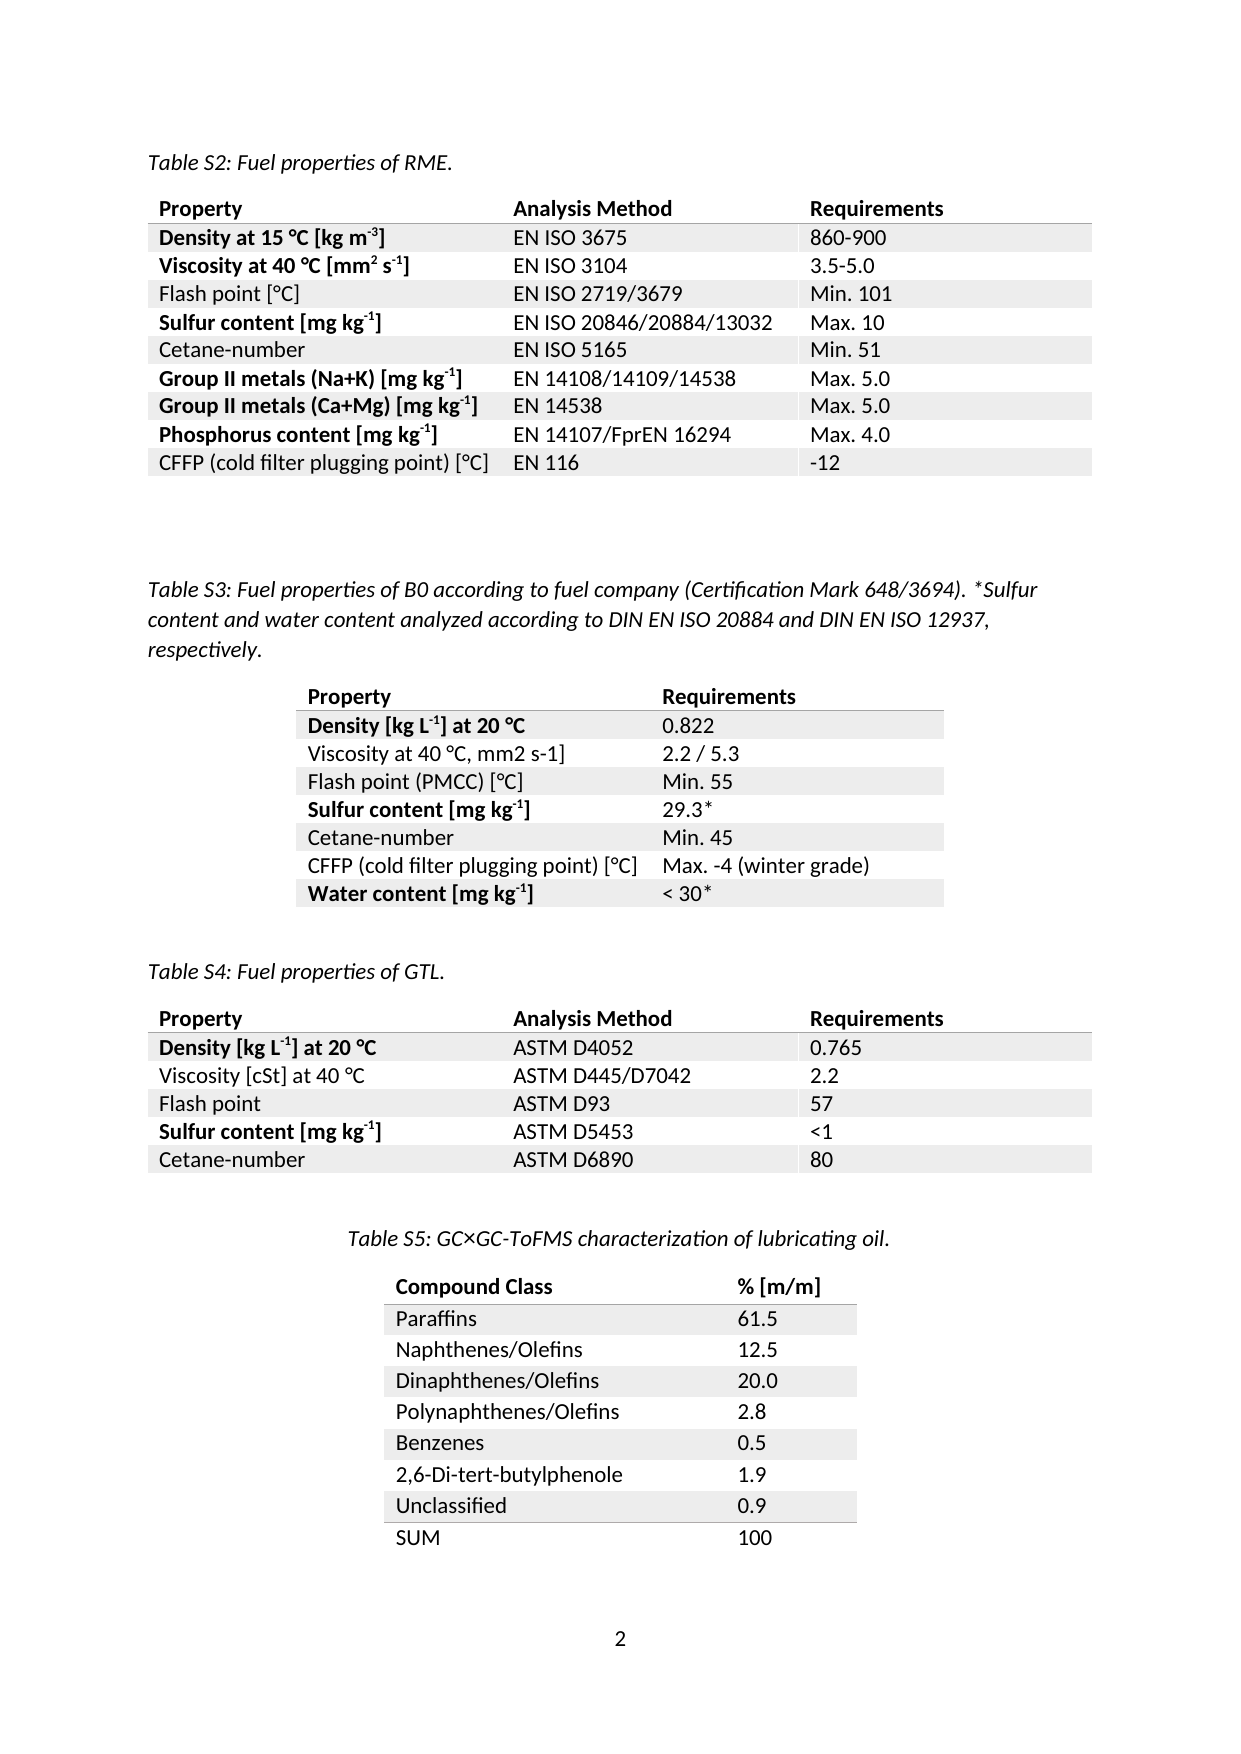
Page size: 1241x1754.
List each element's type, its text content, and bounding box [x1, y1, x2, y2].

table_cell 29.3* [651, 795, 944, 823]
table_cell 0.822 [651, 711, 944, 739]
table_cell Sulfur content [mg kg-1] [148, 308, 502, 336]
table_cell Naphthenes/Olefins [384, 1335, 726, 1366]
table_cell Dinaphthenes/Olefins [384, 1366, 726, 1397]
table_header Requirements [799, 195, 1092, 222]
table_cell 0.9 [726, 1491, 857, 1522]
table_cell CFFP (cold filter plugging point) [°C] [148, 448, 502, 476]
table_cell Sulfur content [mg kg-1] [148, 1117, 502, 1145]
table_cell Viscosity at 40 °C, mm2 s-1] [296, 739, 651, 767]
table_header Requirements [651, 682, 944, 710]
table_header % [m/m] [726, 1272, 857, 1303]
text Table S3: Fuel properties of B0 according to fuel company (Certification Mark 648/3694). *Sulfur content and water content analyzed according to DIN EN ISO 20884 and DIN EN ISO 12937, respectively. [148, 575, 1093, 663]
table_cell Water content [mg kg-1] [296, 879, 651, 907]
table_cell Max. -4 (winter grade) [651, 851, 944, 879]
table_cell ASTM D93 [502, 1089, 798, 1117]
table_cell 2.8 [726, 1397, 857, 1428]
table_header Analysis Method [502, 1004, 798, 1032]
table_cell Density at 15 °C [kg m-3] [148, 224, 502, 252]
table_cell EN 116 [502, 448, 798, 476]
table_cell 2.2 / 5.3 [651, 739, 944, 767]
table_cell Polynaphthenes/Olefins [384, 1397, 726, 1428]
table_cell 2.2 [799, 1061, 1092, 1089]
table_cell Max. 10 [799, 308, 1092, 336]
table_cell Cetane-number [296, 823, 651, 851]
table_cell 1.9 [726, 1460, 857, 1491]
table_cell -12 [799, 448, 1092, 476]
text Table S4: Fuel properties of GTL. [148, 957, 1093, 985]
table_cell <1 [799, 1117, 1092, 1145]
table_cell Density [kg L-1] at 20 °C [148, 1033, 502, 1061]
table_cell EN ISO 2719/3679 [502, 280, 798, 308]
table_header Requirements [799, 1004, 1092, 1032]
table_header Analysis Method [502, 195, 798, 222]
table_cell EN ISO 3675 [502, 224, 798, 252]
table_cell Flash point [148, 1089, 502, 1117]
table_cell ASTM D6890 [502, 1145, 798, 1173]
table_cell Unclassified [384, 1491, 726, 1522]
table_cell EN 14108/14109/14538 [502, 364, 798, 392]
table_cell 0.5 [726, 1429, 857, 1460]
table_cell Paraffins [384, 1305, 726, 1335]
table_cell 0.765 [799, 1033, 1092, 1061]
table_cell 3.5-5.0 [799, 252, 1092, 279]
table_cell Min. 55 [651, 767, 944, 795]
table_cell Flash point (PMCC) [°C] [296, 767, 651, 795]
table_cell ASTM D4052 [502, 1033, 798, 1061]
table_cell Benzenes [384, 1429, 726, 1460]
table_cell Density [kg L-1] at 20 °C [296, 711, 651, 739]
table_cell Min. 101 [799, 280, 1092, 308]
table_cell EN ISO 5165 [502, 336, 798, 364]
table_cell Flash point [°C] [148, 280, 502, 308]
table_cell 80 [799, 1145, 1092, 1173]
table_header Property [296, 682, 651, 710]
table_cell Viscosity at 40 °C [mm2 s-1] [148, 252, 502, 279]
table_cell EN 14538 [502, 392, 798, 420]
table_header Property [148, 195, 502, 222]
table_cell Max. 4.0 [799, 420, 1092, 448]
table_cell 2,6-Di-tert-butylphenole [384, 1460, 726, 1491]
table_cell ASTM D5453 [502, 1117, 798, 1145]
table_cell EN ISO 20846/20884/13032 [502, 308, 798, 336]
table_header Property [148, 1004, 502, 1032]
table_cell Phosphorus content [mg kg-1] [148, 420, 502, 448]
table_cell Max. 5.0 [799, 364, 1092, 392]
table_cell CFFP (cold filter plugging point) [°C] [296, 851, 651, 879]
table_cell Cetane-number [148, 336, 502, 364]
table_cell 12.5 [726, 1335, 857, 1366]
table_cell EN 14107/FprEN 16294 [502, 420, 798, 448]
text Table S5: GC×GC-ToFMS characterization of lubricating oil. [148, 1223, 1093, 1253]
table_cell 20.0 [726, 1366, 857, 1397]
table_cell Min. 45 [651, 823, 944, 851]
table_cell ASTM D445/D7042 [502, 1061, 798, 1089]
table_cell 57 [799, 1089, 1092, 1117]
table_cell Group II metals (Na+K) [mg kg-1] [148, 364, 502, 392]
table_cell Viscosity [cSt] at 40 °C [148, 1061, 502, 1089]
table_cell Sulfur content [mg kg-1] [296, 795, 651, 823]
table_cell EN ISO 3104 [502, 252, 798, 279]
table_cell < 30* [651, 879, 944, 907]
table_cell Cetane-number [148, 1145, 502, 1173]
text Table S2: Fuel properties of RME. [148, 148, 1093, 176]
table_cell 100 [726, 1523, 857, 1553]
table_cell Max. 5.0 [799, 392, 1092, 420]
table_cell SUM [384, 1523, 726, 1553]
table_cell Min. 51 [799, 336, 1092, 364]
table_cell Group II metals (Ca+Mg) [mg kg-1] [148, 392, 502, 420]
table_header Compound Class [384, 1272, 726, 1303]
table_cell 860-900 [799, 224, 1092, 252]
table_cell 61.5 [726, 1305, 857, 1335]
